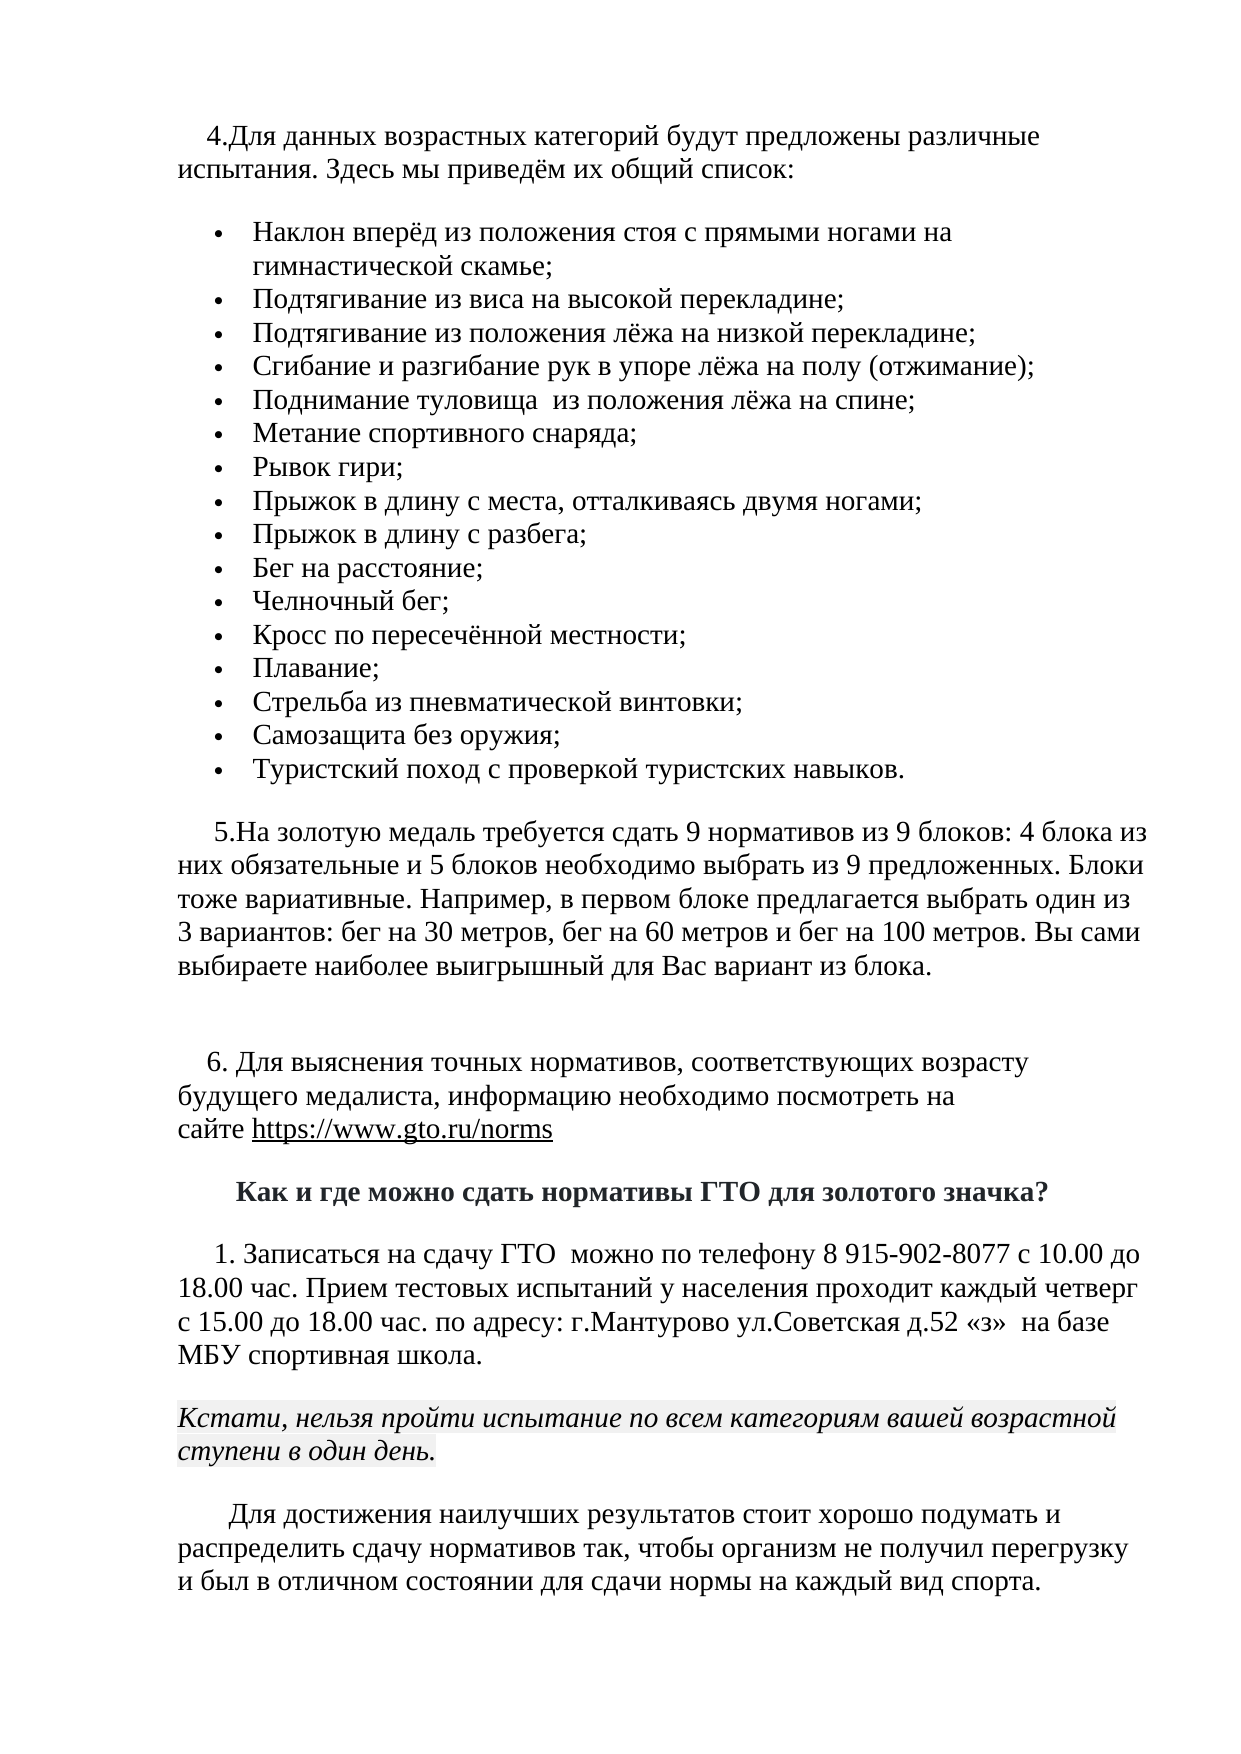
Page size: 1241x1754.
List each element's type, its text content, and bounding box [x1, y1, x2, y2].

list Метание спортивного снаряда; [215, 416, 1152, 449]
text Кстати, нельзя пройти испытание по всем категориям вашей возрастной ступени в один день. [177, 1400, 1152, 1467]
list Прыжок в длину с места, отталкиваясь двумя ногами; [215, 483, 1152, 516]
list Наклон вперёд из положения стоя с прямыми ногами на гимнастической скамье; [215, 214, 1152, 281]
text 4.Для данных возрастных категорий будут предложены различные испытания. Здесь мы приведём их общий список: [177, 118, 1152, 185]
list Бег на расстояние; [215, 550, 1152, 583]
text 5.На золотую медаль требуется сдать 9 нормативов из 9 блоков: 4 блока из них обязательные и 5 блоков необходимо выбрать из 9 предложенных. Блоки тоже вариативные. Например, в первом блоке предлагается выбрать один из 3 вариантов: бег на 30 метров, бег на 60 метров и бег на 100 метров. Вы сами выбираете наиболее выигрышный для Вас вариант из блока. [177, 814, 1152, 981]
text Как и где можно сдать нормативы ГТО для золотого значка? [177, 1174, 1152, 1207]
list Плавание; [215, 650, 1152, 684]
list Поднимание туловища из положения лёжа на спине; [215, 382, 1152, 416]
list Самозащита без оружия; [215, 717, 1152, 751]
text 6. Для выяснения точных нормативов, соответствующих возрасту будущего медалиста, информацию необходимо посмотреть на сайте https://www.gto.ru/norms [177, 1011, 1152, 1145]
list Прыжок в длину с разбега; [215, 516, 1152, 550]
list Туристский поход с проверкой туристских навыков. [215, 751, 1152, 784]
list Рывок гири; [215, 449, 1152, 483]
list Подтягивание из виса на высокой перекладине; [215, 281, 1152, 315]
list Сгибание и разгибание рук в упоре лёжа на полу (отжимание); [215, 348, 1152, 382]
list Кросс по пересечённой местности; [215, 617, 1152, 650]
list Челночный бег; [215, 583, 1152, 617]
list Подтягивание из положения лёжа на низкой перекладине; [215, 315, 1152, 348]
text 1. Записаться на сдачу ГТО можно по телефону 8 915-902-8077 с 10.00 до 18.00 час. Прием тестовых испытаний у населения проходит каждый четверг с 15.00 до 18.00 час. по адресу: г.Мантурово ул.Советская д.52 «з» на базе МБУ спортивная школа. [177, 1237, 1152, 1371]
list Стрельба из пневматической винтовки; [215, 684, 1152, 717]
